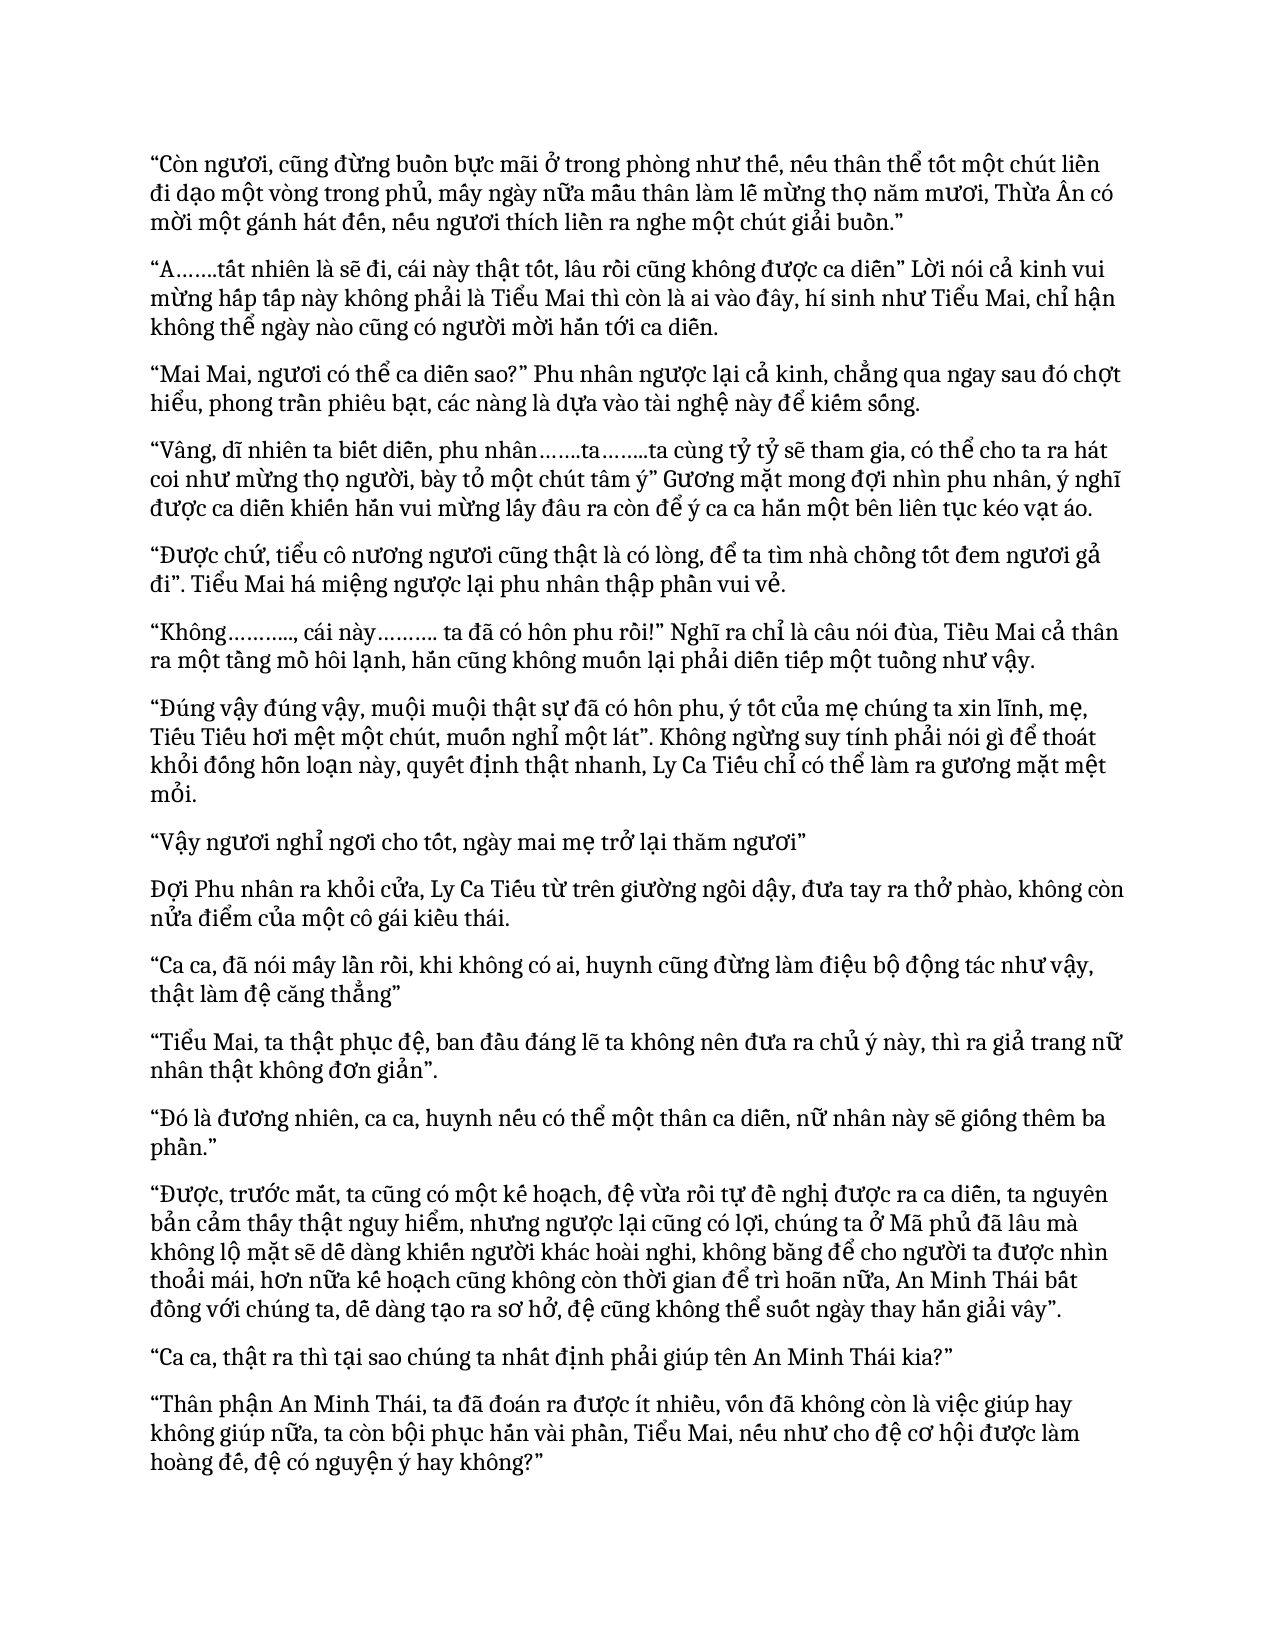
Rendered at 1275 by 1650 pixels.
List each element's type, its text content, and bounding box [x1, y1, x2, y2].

text “Không……….., cái này………. ta đã có hôn phu rồi!” Nghĩ ra chỉ là câu nói đùa, Tiều Mai cả thân ra một tầng mồ hôi lạnh, hắn cũng không muốn lại phải diễn tiếp một tuồng như vậy. [150, 617, 1125, 675]
text “Thân phận An Minh Thái, ta đã đoán ra được ít nhiều, vốn đã không còn là việc giúp hay không giúp nữa, ta còn bội phục hắn vài phần, Tiểu Mai, nếu như cho đệ cơ hội được làm hoàng đế, đệ có nguyện ý hay không?” [150, 1390, 1125, 1476]
text “Còn ngươi, cũng đừng buồn bực mãi ở trong phòng như thế, nếu thân thể tốt một chút liền đi dạo một vòng trong phủ, mấy ngày nữa mẫu thân làm lễ mừng thọ năm mươi, Thừa Ân có mời một gánh hát đến, nếu ngươi thích liền ra nghe một chút giải buồn.” [150, 150, 1125, 236]
text “Mai Mai, ngươi có thể ca diễn sao?” Phu nhân ngược lại cả kinh, chẳng qua ngay sau đó chợt hiểu, phong trần phiêu bạt, các nàng là dựa vào tài nghệ này để kiếm sống. [150, 360, 1125, 417]
text “Ca ca, đã nói mấy lần rồi, khi không có ai, huynh cũng đừng làm điệu bộ động tác như vậy, thật làm đệ căng thẳng” [150, 951, 1125, 1009]
text “Được, trước mắt, ta cũng có một kế hoạch, đệ vừa rồi tự đề nghị được ra ca diễn, ta nguyên bản cảm thấy thật nguy hiểm, nhưng ngược lại cũng có lợi, chúng ta ở Mã phủ đã lâu mà không lộ mặt sẽ dễ dàng khiến người khác hoài nghi, không bằng để cho người ta được nhìn thoải mái, hơn nữa kế hoạch cũng không còn thời gian để trì hoãn nữa, An Minh Thái bất đồng với chúng ta, dễ dàng tạo ra sơ hở, đệ cũng không thể suốt ngày thay hắn giải vây”. [150, 1180, 1125, 1324]
text “Tiểu Mai, ta thật phục đệ, ban đầu đáng lẽ ta không nên đưa ra chủ ý này, thì ra giả trang nữ nhân thật không đơn giản”. [150, 1027, 1125, 1085]
text “A…….tất nhiên là sẽ đi, cái này thật tốt, lâu rồi cũng không được ca diễn” Lời nói cả kinh vui mừng hấp tấp này không phải là Tiểu Mai thì còn là ai vào đây, hí sinh như Tiểu Mai, chỉ hận không thể ngày nào cũng có người mời hắn tới ca diễn. [150, 255, 1125, 341]
text “Vâng, dĩ nhiên ta biết diễn, phu nhân…….ta……..ta cùng tỷ tỷ sẽ tham gia, có thể cho ta ra hát coi như mừng thọ người, bày tỏ một chút tâm ý” Gương mặt mong đợi nhìn phu nhân, ý nghĩ được ca diễn khiến hắn vui mừng lấy đâu ra còn để ý ca ca hắn một bên liên tục kéo vạt áo. [150, 436, 1125, 522]
text “Ca ca, thật ra thì tại sao chúng ta nhất định phải giúp tên An Minh Thái kia?” [150, 1342, 1125, 1371]
text “Đúng vậy đúng vậy, muội muội thật sự đã có hôn phu, ý tốt của mẹ chúng ta xin lĩnh, mẹ, Tiếu Tiếu hơi mệt một chút, muốn nghỉ một lát”. Không ngừng suy tính phải nói gì để thoát khỏi đống hỗn loạn này, quyết định thật nhanh, Ly Ca Tiếu chỉ có thể làm ra gương mặt mệt mỏi. [150, 694, 1125, 809]
text “Vậy ngươi nghỉ ngơi cho tốt, ngày mai mẹ trở lại thăm ngươi” [150, 827, 1125, 856]
text “Đó là đương nhiên, ca ca, huynh nếu có thể một thân ca diễn, nữ nhân này sẽ giống thêm ba phần.” [150, 1104, 1125, 1161]
text Đợi Phu nhân ra khỏi cửa, Ly Ca Tiếu từ trên giường ngồi dậy, đưa tay ra thở phào, không còn nửa điểm của một cô gái kiều thái. [150, 875, 1125, 932]
text “Được chứ, tiểu cô nương ngươi cũng thật là có lòng, để ta tìm nhà chồng tốt đem ngươi gả đi”. Tiểu Mai há miệng ngược lại phu nhân thập phần vui vẻ. [150, 541, 1125, 599]
